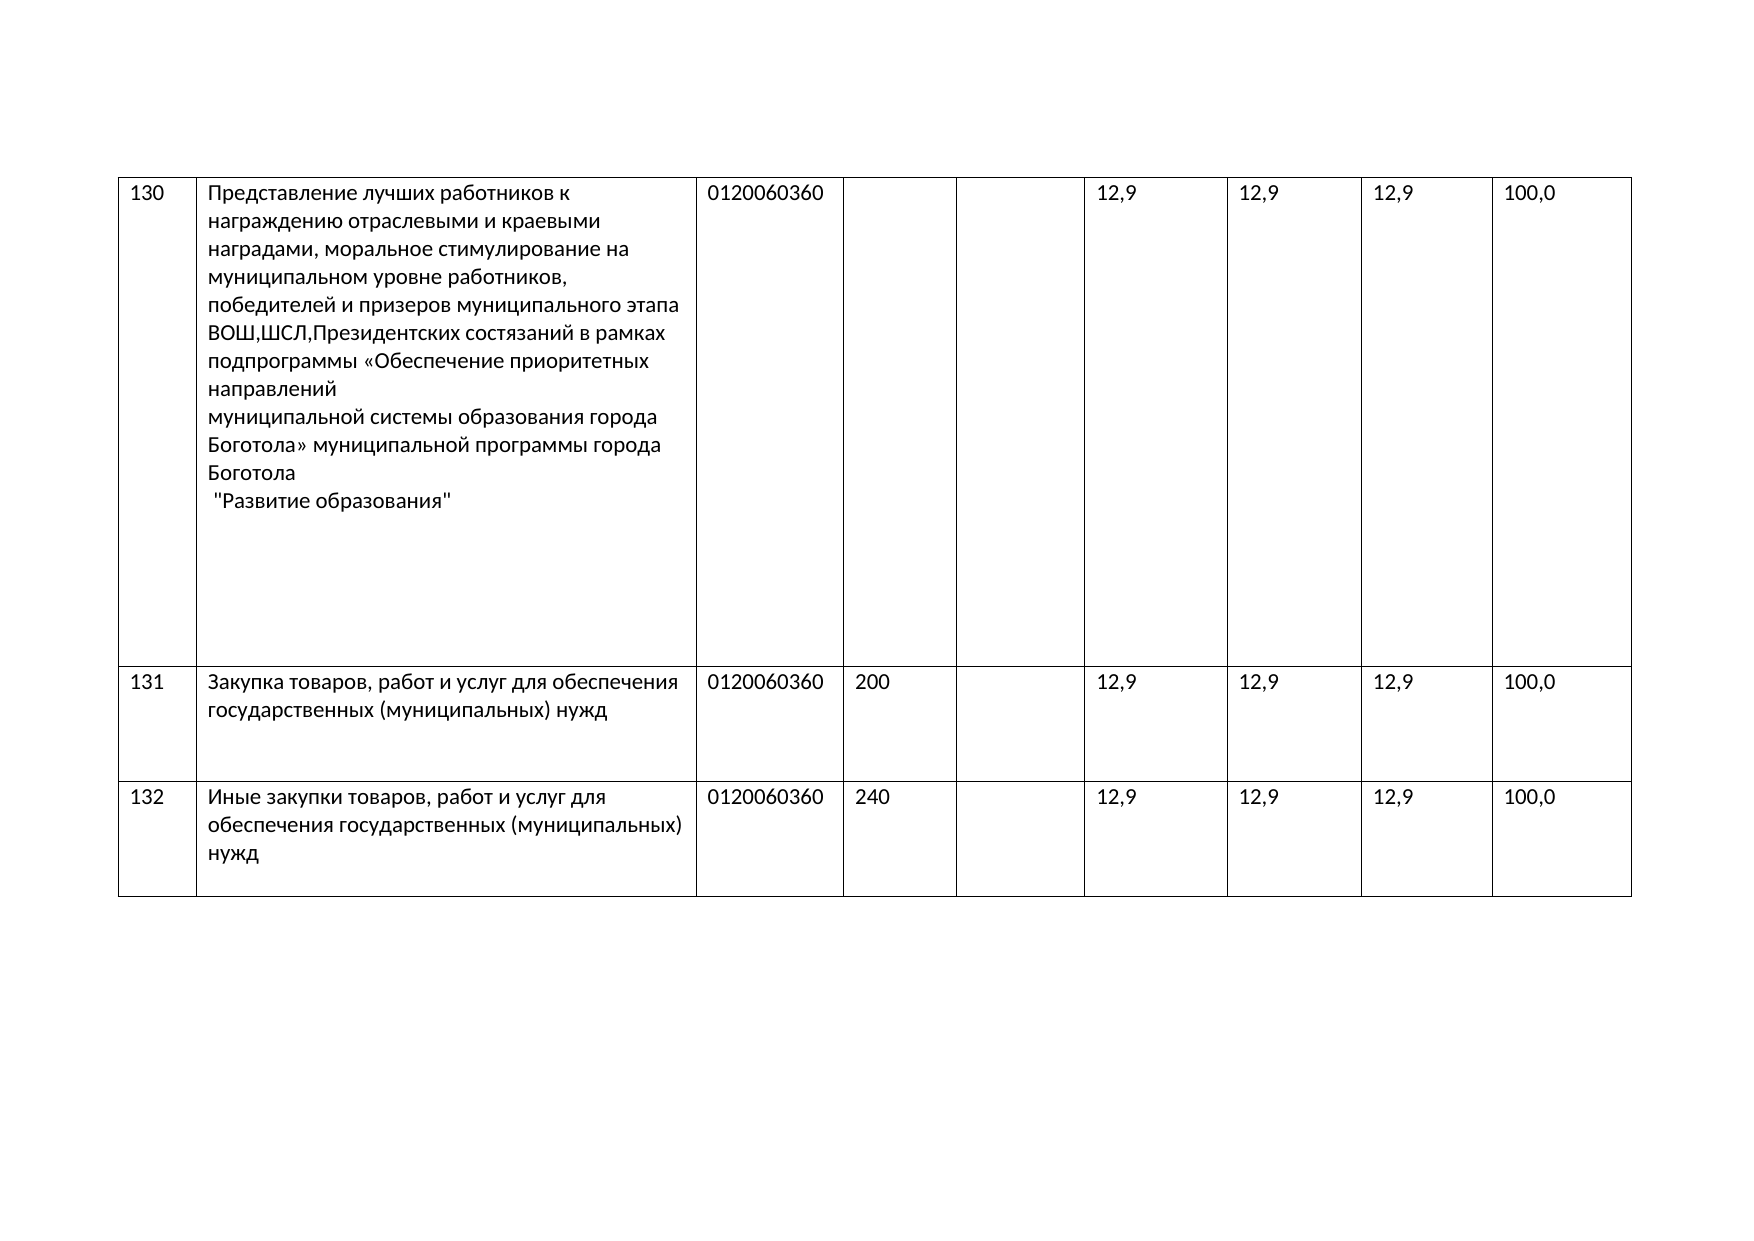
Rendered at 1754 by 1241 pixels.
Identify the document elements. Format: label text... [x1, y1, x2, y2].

table_cell 12,9 [1228, 178, 1361, 666]
table_cell Представление лучших работников к награждению отраслевыми и краевыми наградами, моральное стимулирование на муниципальном уровне работников, победителей и призеров муниципального этапа ВОШ,ШСЛ,Президентских состязаний в рамках подпрограммы «Обеспечение приоритетных направлений муниципальной системы образования города Боготола» муниципальной программы города Боготола "Развитие образования" [197, 178, 696, 666]
table_cell 12,9 [1362, 178, 1492, 666]
table_cell [844, 178, 956, 666]
table_cell 12,9 [1085, 667, 1227, 781]
table_cell 12,9 [1228, 667, 1361, 781]
table_cell 12,9 [1085, 782, 1227, 896]
table_cell Закупка товаров, работ и услуг для обеспечения государственных (муниципальных) нужд [197, 667, 696, 781]
table_cell 100,0 [1493, 782, 1631, 896]
table_cell 0120060360 [697, 782, 843, 896]
table_cell 12,9 [1085, 178, 1227, 666]
table_cell 12,9 [1228, 782, 1361, 896]
table_cell 100,0 [1493, 667, 1631, 781]
table_cell [957, 178, 1084, 666]
table_cell 12,9 [1362, 782, 1492, 896]
table_cell Иные закупки товаров, работ и услуг для обеспечения государственных (муниципальных) нужд [197, 782, 696, 896]
table_cell [957, 782, 1084, 896]
table_cell 12,9 [1362, 667, 1492, 781]
table_cell 240 [844, 782, 956, 896]
table_cell 200 [844, 667, 956, 781]
table_cell [957, 667, 1084, 781]
table_cell 0120060360 [697, 178, 843, 666]
table_cell 130 [119, 178, 196, 666]
table_cell 100,0 [1493, 178, 1631, 666]
table_cell 132 [119, 782, 196, 896]
table_cell 131 [119, 667, 196, 781]
table_cell 0120060360 [697, 667, 843, 781]
